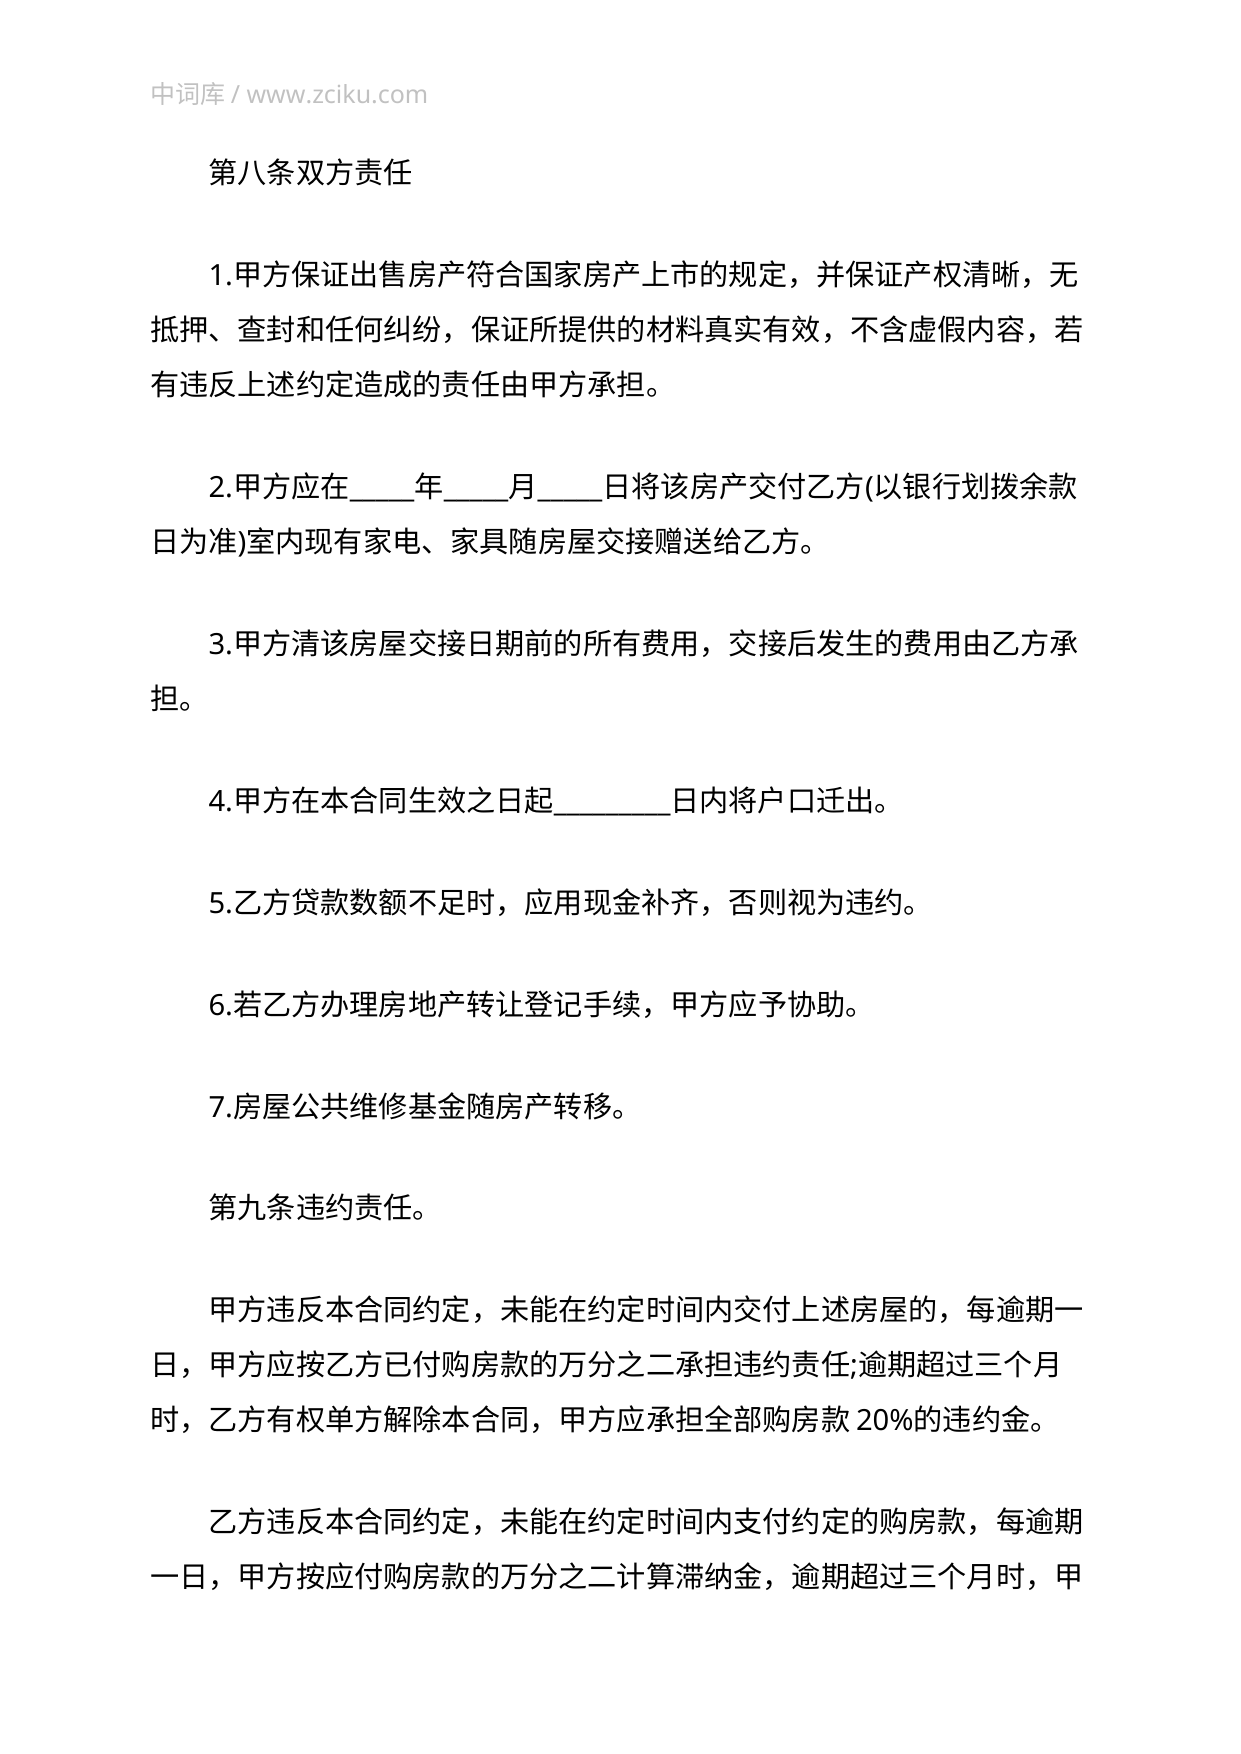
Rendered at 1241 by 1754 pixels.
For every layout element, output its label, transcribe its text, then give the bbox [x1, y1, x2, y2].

text 1.甲方保证出售房产符合国家房产上市的规定，并保证产权清晰，无抵押、查封和任何纠纷，保证所提供的材料真实有效，不含虚假内容，若有违反上述约定造成的责任由甲方承担。 [150, 252, 1090, 404]
text 2.甲方应在_____年_____月_____日将该房产交付乙方(以银行划拨余款日为准)室内现有家电、家具随房屋交接赠送给乙方。 [150, 463, 1090, 561]
text 6.若乙方办理房地产转让登记手续，甲方应予协助。 [150, 981, 1090, 1023]
text 第八条双方责任 [150, 150, 1090, 192]
text 5.乙方贷款数额不足时，应用现金补齐，否则视为违约。 [150, 879, 1090, 922]
text 4.甲方在本合同生效之日起_________日内将户口迁出。 [150, 777, 1090, 819]
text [150, 1499, 1090, 1596]
text 7.房屋公共维修基金随房产转移。 [150, 1083, 1090, 1126]
text 3.甲方清该房屋交接日期前的所有费用，交接后发生的费用由乙方承担。 [150, 620, 1090, 718]
text 甲方违反本合同约定，未能在约定时间内交付上述房屋的，每逾期一日，甲方应按乙方已付购房款的万分之二承担违约责任;逾期超过三个月时，乙方有权单方解除本合同，甲方应承担全部购房款20%的违约金。 [150, 1287, 1090, 1439]
text 第九条违约责任。 [150, 1185, 1090, 1227]
